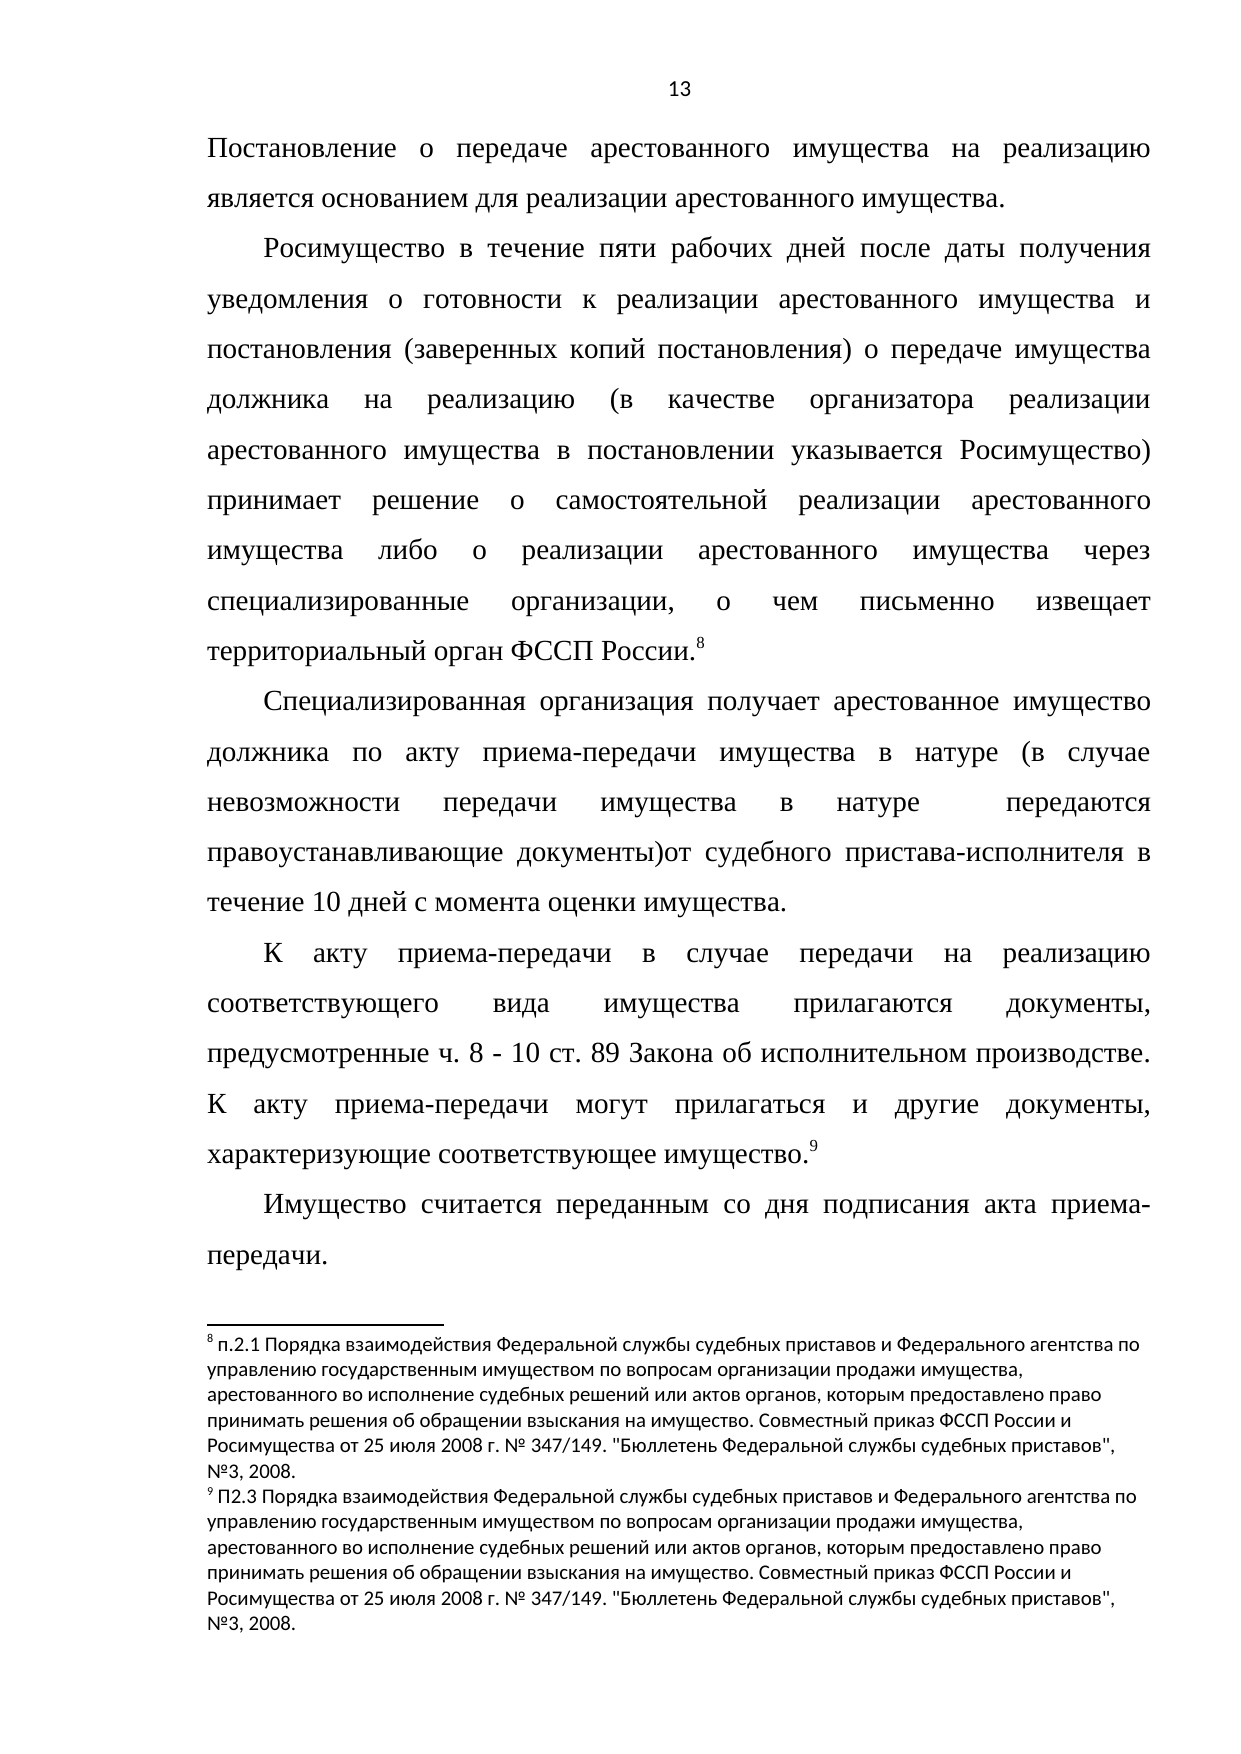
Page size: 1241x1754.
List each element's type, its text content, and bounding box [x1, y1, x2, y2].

text Имущество считается переданным со дня подписания акта приема-передачи. [207, 1186, 1152, 1270]
text Росимущество в течение пяти рабочих дней после даты получения уведомления о готовности к реализации арестованного имущества и постановления (заверенных копий постановления) о передаче имущества должника на реализацию (в качестве организатора реализации арестованного имущества в постановлении указывается Росимущество) принимает решение о самостоятельной реализации арестованного имущества либо о реализации арестованного имущества через специализированные организации, о чем письменно извещает территориальный орган ФССП России. [207, 231, 1152, 667]
text Специализированная организация получает арестованное имущество должника по акту приема-передачи имущества в натуре (в случае невозможности передачи имущества в натуре передаются правоустанавливающие документы)от судебного пристава-исполнителя в течение 10 дней с момента оценки имущества. [207, 683, 1152, 918]
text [207, 130, 1152, 214]
text К акту приема-передачи в случае передачи на реализацию соответствующего вида имущества прилагаются документы, предусмотренные ч. 8 - 10 ст. 89 Закона об исполнительном производстве. К акту приема-передачи могут прилагаться и другие документы, характеризующие соответствующее имущество. [207, 935, 1152, 1170]
